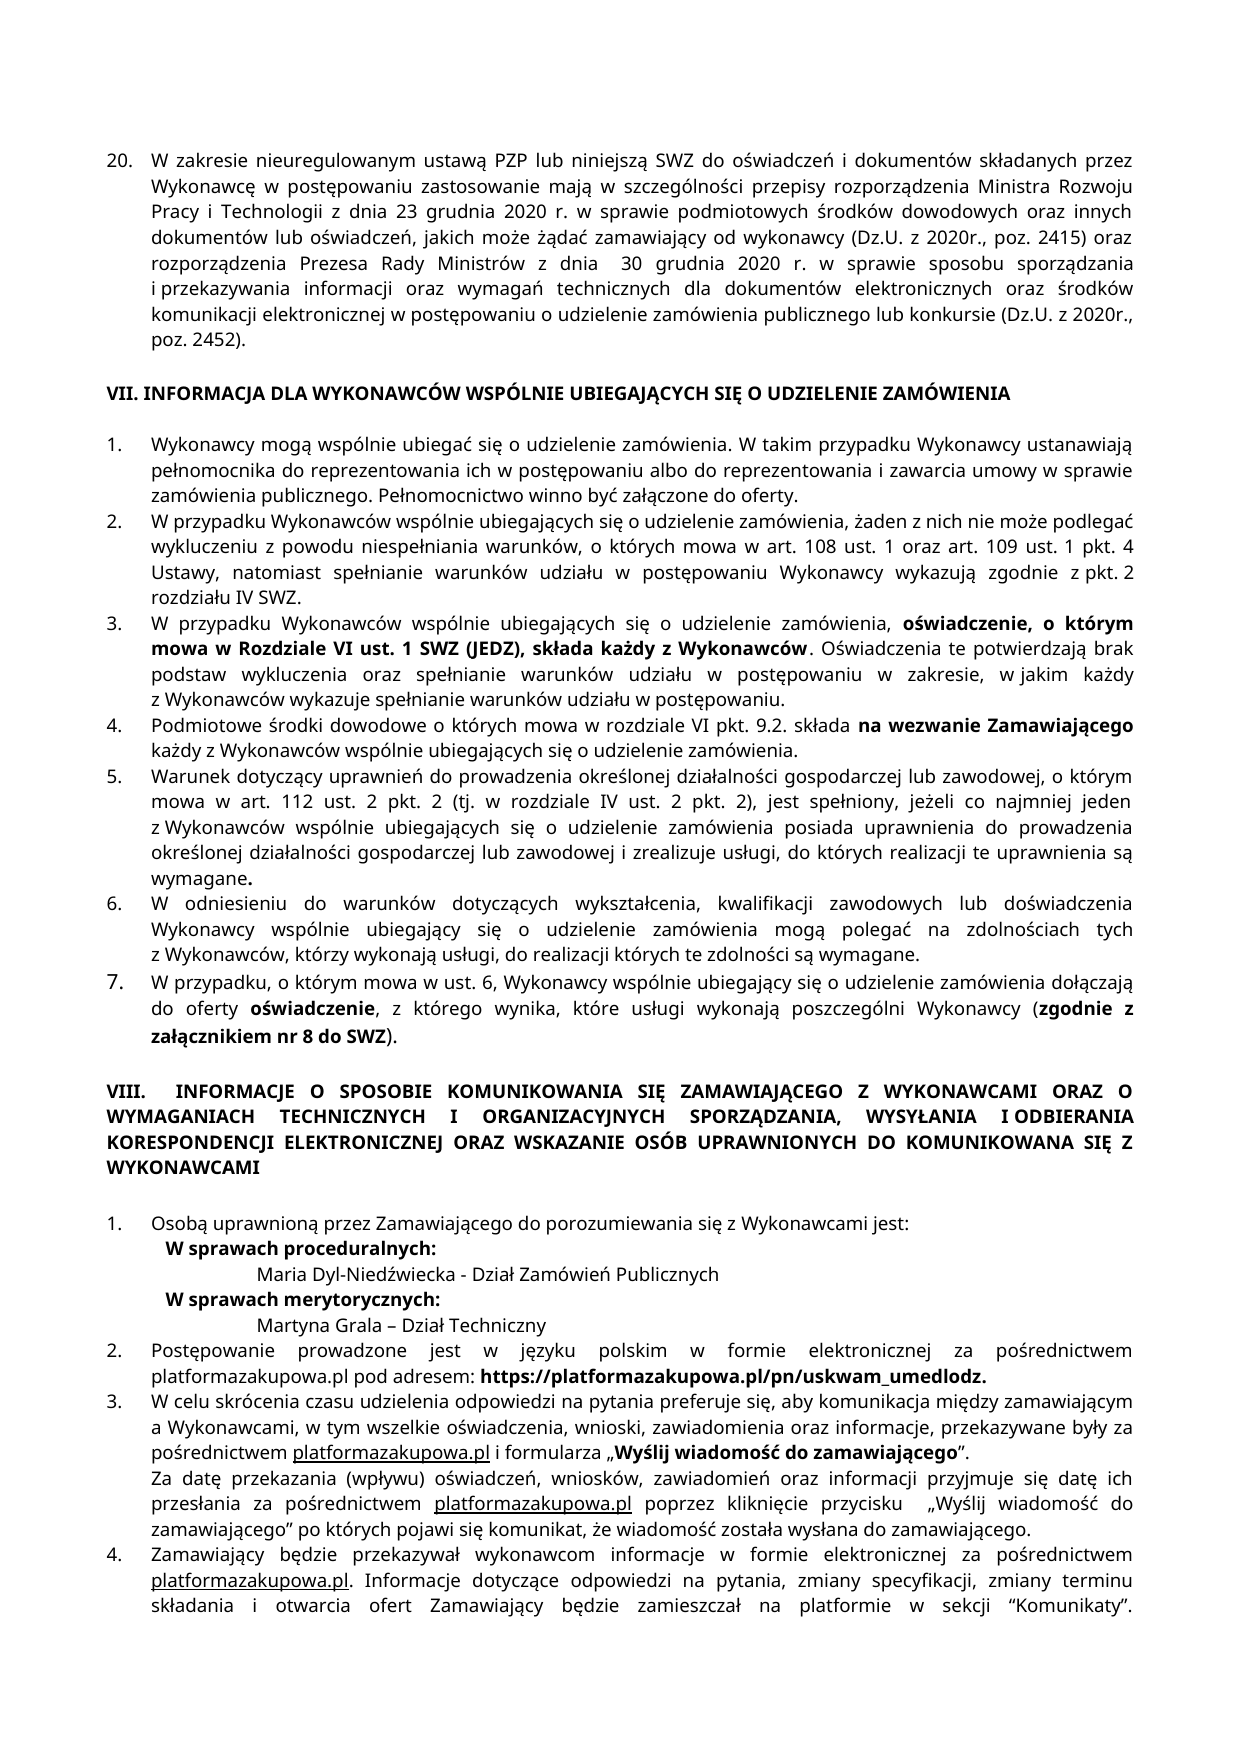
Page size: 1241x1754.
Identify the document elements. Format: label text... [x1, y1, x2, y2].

list Warunek dotyczący uprawnień do prowadzenia określonej działalności gospodarczej lub zawodowej, o którym mowa w art. 112 ust. 2 pkt. 2 (tj. w rozdziale IV ust. 2 pkt. 2), jest spełniony, jeżeli co najmniej jeden z Wykonawców wspólnie ubiegających się o udzielenie zamówienia posiada uprawnienia do prowadzenia określonej działalności gospodarczej lub zawodowej i zrealizuje usługi, do których realizacji te uprawnienia są wymagane. [106, 763, 1134, 891]
list Osobą uprawnioną przez Zamawiającego do porozumiewania się z Wykonawcami jest: [106, 1210, 1134, 1235]
text Maria Dyl-Niedźwiecka - Dział Zamówień Publicznych [256, 1261, 1134, 1286]
text VII. Informacja dla Wykonawców wspólnie ubiegających się o udzielenie zamówienia [106, 380, 1134, 406]
list Wykonawcy mogą wspólnie ubiegać się o udzielenie zamówienia. W takim przypadku Wykonawcy ustanawiają pełnomocnika do reprezentowania ich w postępowaniu albo do reprezentowania i zawarcia umowy w sprawie zamówienia publicznego. Pełnomocnictwo winno być załączone do oferty. [106, 431, 1134, 508]
list Podmiotowe środki dowodowe o których mowa w rozdziale VI pkt. 9.2. składa na wezwanie Zamawiającego każdy z Wykonawców wspólnie ubiegających się o udzielenie zamówienia. [106, 712, 1134, 763]
list W przypadku Wykonawców wspólnie ubiegających się o udzielenie zamówienia, oświadczenie, o którym mowa w Rozdziale VI ust. 1 SWZ (JEDZ), składa każdy z Wykonawców. Oświadczenia te potwierdzają brak podstaw wykluczenia oraz spełnianie warunków udziału w postępowaniu w zakresie, w jakim każdy z Wykonawców wykazuje spełnianie warunków udziału w postępowaniu. [106, 610, 1134, 712]
list W odniesieniu do warunków dotyczących wykształcenia, kwalifikacji zawodowych lub doświadczenia Wykonawcy wspólnie ubiegający się o udzielenie zamówienia mogą polegać na zdolnościach tych z Wykonawców, którzy wykonają usługi, do realizacji których te zdolności są wymagane. [106, 891, 1134, 967]
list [106, 1542, 1134, 1618]
text W sprawach proceduralnych: [165, 1235, 1134, 1261]
list W zakresie nieuregulowanym ustawą PZP lub niniejszą SWZ do oświadczeń i dokumentów składanych przez Wykonawcę w postępowaniu zastosowanie mają w szczególności przepisy rozporządzenia Ministra Rozwoju Pracy i Technologii z dnia 23 grudnia 2020 r. w sprawie podmiotowych środków dowodowych oraz innych dokumentów lub oświadczeń, jakich może żądać zamawiający od wykonawcy (Dz.U. z 2020r., poz. 2415) oraz rozporządzenia Prezesa Rady Ministrów z dnia 30 grudnia 2020 r. w sprawie sposobu sporządzania i przekazywania informacji oraz wymagań technicznych dla dokumentów elektronicznych oraz środków komunikacji elektronicznej w postępowaniu o udzielenie zamówienia publicznego lub konkursie (Dz.U. z 2020r., poz. 2452). [106, 148, 1134, 352]
list W celu skrócenia czasu udzielenia odpowiedzi na pytania preferuje się, aby komunikacja między zamawiającym a Wykonawcami, w tym wszelkie oświadczenia, wnioski, zawiadomienia oraz informacje, przekazywane były za pośrednictwem platformazakupowa.pl i formularza „Wyślij wiadomość do zamawiającego”. [106, 1388, 1134, 1465]
list W przypadku Wykonawców wspólnie ubiegających się o udzielenie zamówienia, żaden z nich nie może podlegać wykluczeniu z powodu niespełniania warunków, o których mowa w art. 108 ust. 1 oraz art. 109 ust. 1 pkt. 4 Ustawy, natomiast spełnianie warunków udziału w postępowaniu Wykonawcy wykazują zgodnie z pkt. 2 rozdziału IV SWZ. [106, 508, 1134, 610]
text VIII. INFORMACJE O SPOSOBIE KOMUNIKOWANIA SIĘ ZAMAWIAJĄCEGO Z WYKONAWCAMI ORAZ O WYMAGANIACH TECHNICZNYCH I ORGANIZACYJNYCH SPORZĄDZANIA, WYSYŁANIA I ODBIERANIA KORESPONDENCJI ELEKTRONICZNEJ ORAZ WSKAZANIE OSÓB UPRAWNIONYCH DO KOMUNIKOWANA SIĘ Z WYKONAWCAMI [106, 1078, 1134, 1180]
text W sprawach merytorycznych: [165, 1286, 1134, 1312]
text Martyna Grala – Dział Techniczny [256, 1312, 1134, 1337]
text Za datę przekazania (wpływu) oświadczeń, wniosków, zawiadomień oraz informacji przyjmuje się datę ich przesłania za pośrednictwem platformazakupowa.pl poprzez kliknięcie przycisku „Wyślij wiadomość do zamawiającego” po których pojawi się komunikat, że wiadomość została wysłana do zamawiającego. [151, 1465, 1134, 1542]
list Postępowanie prowadzone jest w języku polskim w formie elektronicznej za pośrednictwem platformazakupowa.pl pod adresem: https://platformazakupowa.pl/pn/uskwam_umedlodz. [106, 1337, 1134, 1388]
list W przypadku, o którym mowa w ust. 6, Wykonawcy wspólnie ubiegający się o udzielenie zamówienia dołączają do oferty oświadczenie, z którego wynika, które usługi wykonają poszczególni Wykonawcy (zgodnie z załącznikiem nr 8 do SWZ). [106, 967, 1134, 1050]
